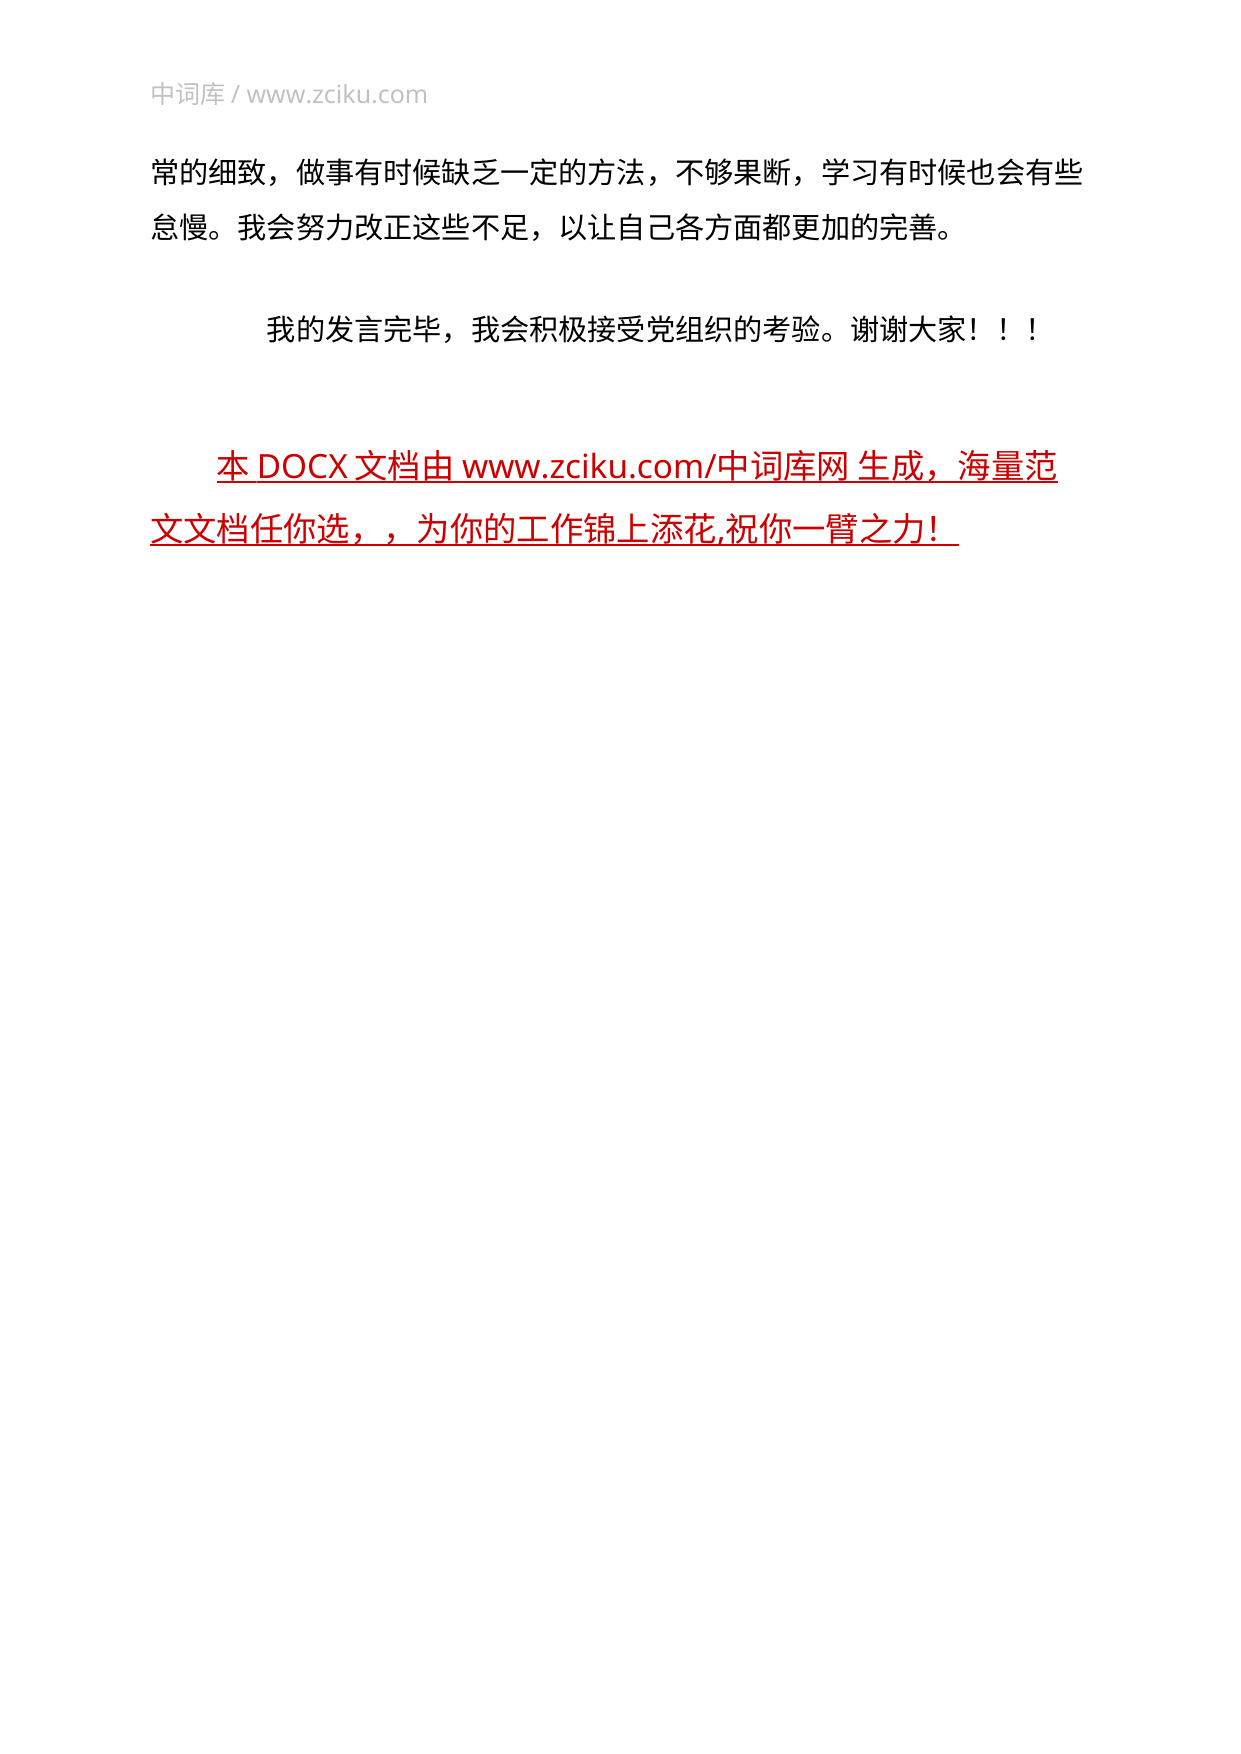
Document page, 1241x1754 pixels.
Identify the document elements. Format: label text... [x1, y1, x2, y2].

text 我的发言完毕，我会积极接受党组织的考验。谢谢大家！！！ [150, 307, 1090, 349]
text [150, 150, 1090, 247]
text 本DOCX文档由 www.zciku.com/中词库网 生成，海量范文文档任你选，，为你的工作锦上添花,祝你一臂之力！ [150, 440, 1090, 551]
